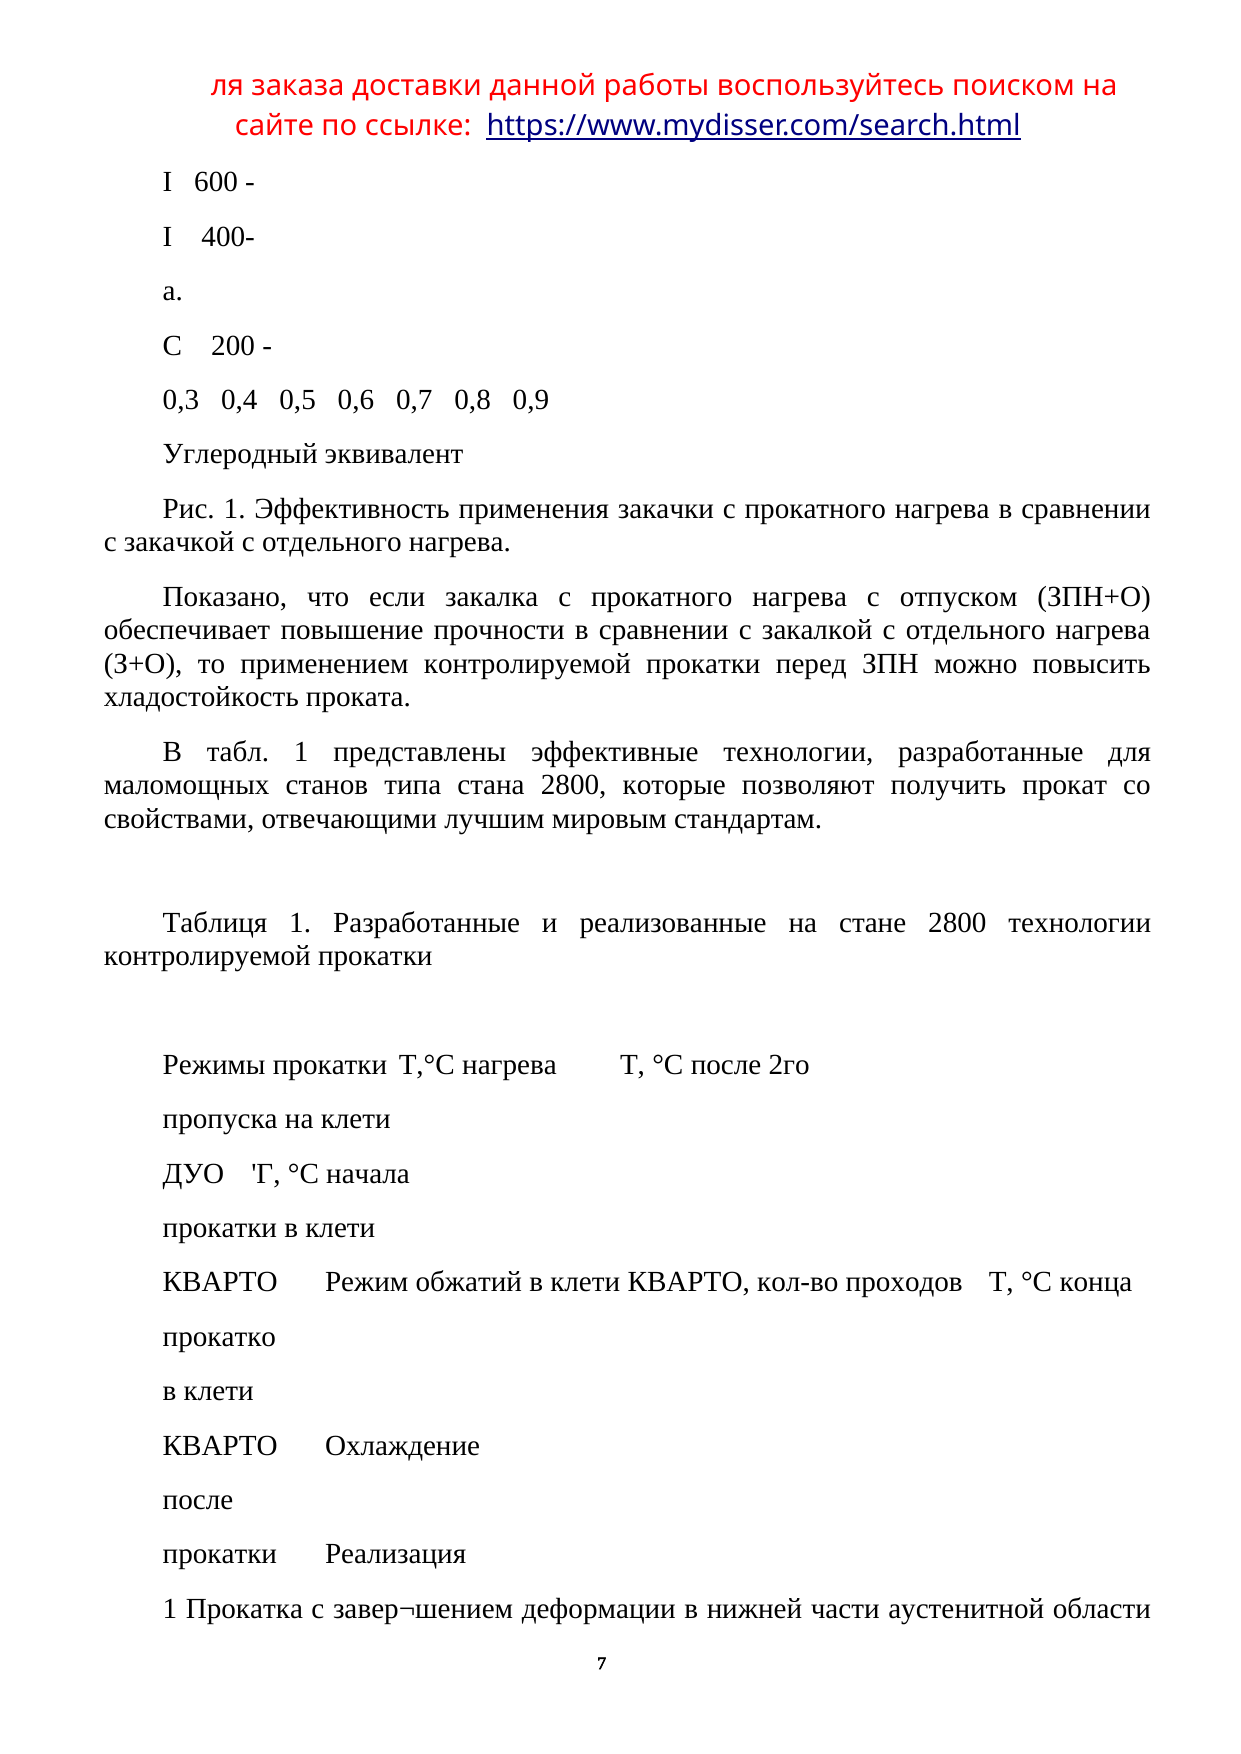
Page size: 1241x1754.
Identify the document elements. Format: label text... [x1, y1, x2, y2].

text 0,3 0,4 0,5 0,6 0,7 0,8 0,9 [103, 382, 1152, 416]
text прокатки в клети [103, 1210, 1152, 1244]
text Рис. 1. Эффективность применения закачки с прокатного нагрева в сравнении с закачкой с отдельного нагрева. [103, 491, 1152, 558]
text Показано, что если закалка с прокатного нагрева с отпуском (ЗПН+О) обеспечивает повышение прочности в сравнении с закалкой с отдельного нагрева (З+О), то применением контролируемой прокатки перед ЗПН можно повысить хладостойкость проката. [103, 579, 1152, 713]
text ДУО 'Г, °С начала [103, 1156, 1152, 1189]
text в клети [103, 1373, 1152, 1407]
text I 600 - [103, 164, 1152, 198]
text В табл. 1 представлены эффективные технологии, разработанные для маломощных станов типа стана 2800, которые позволяют получить прокат со свойствами, отвечающими лучшим мировым стандартам. [103, 734, 1152, 834]
text прокатко [103, 1319, 1152, 1352]
text С 200 - [103, 328, 1152, 361]
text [103, 1591, 1152, 1624]
text I 400- [103, 219, 1152, 252]
text а. [103, 273, 1152, 307]
text КВАРТО Режим обжатий в клети КВАРТО, кол-во проходов Т, °С конца [103, 1264, 1152, 1298]
text прокатки Реализация [103, 1536, 1152, 1570]
text КВАРТО Охлаждение [103, 1428, 1152, 1461]
text пропуска на клети [103, 1101, 1152, 1135]
text Углеродный эквивалент [103, 436, 1152, 470]
text Таблиця 1. Разработанные и реализованные на стане 2800 технологии контролируемой прокатки [103, 905, 1152, 972]
text Режимы прокатки Т,°С нагрева Т, °С после 2го [103, 1047, 1152, 1081]
text после [103, 1482, 1152, 1516]
